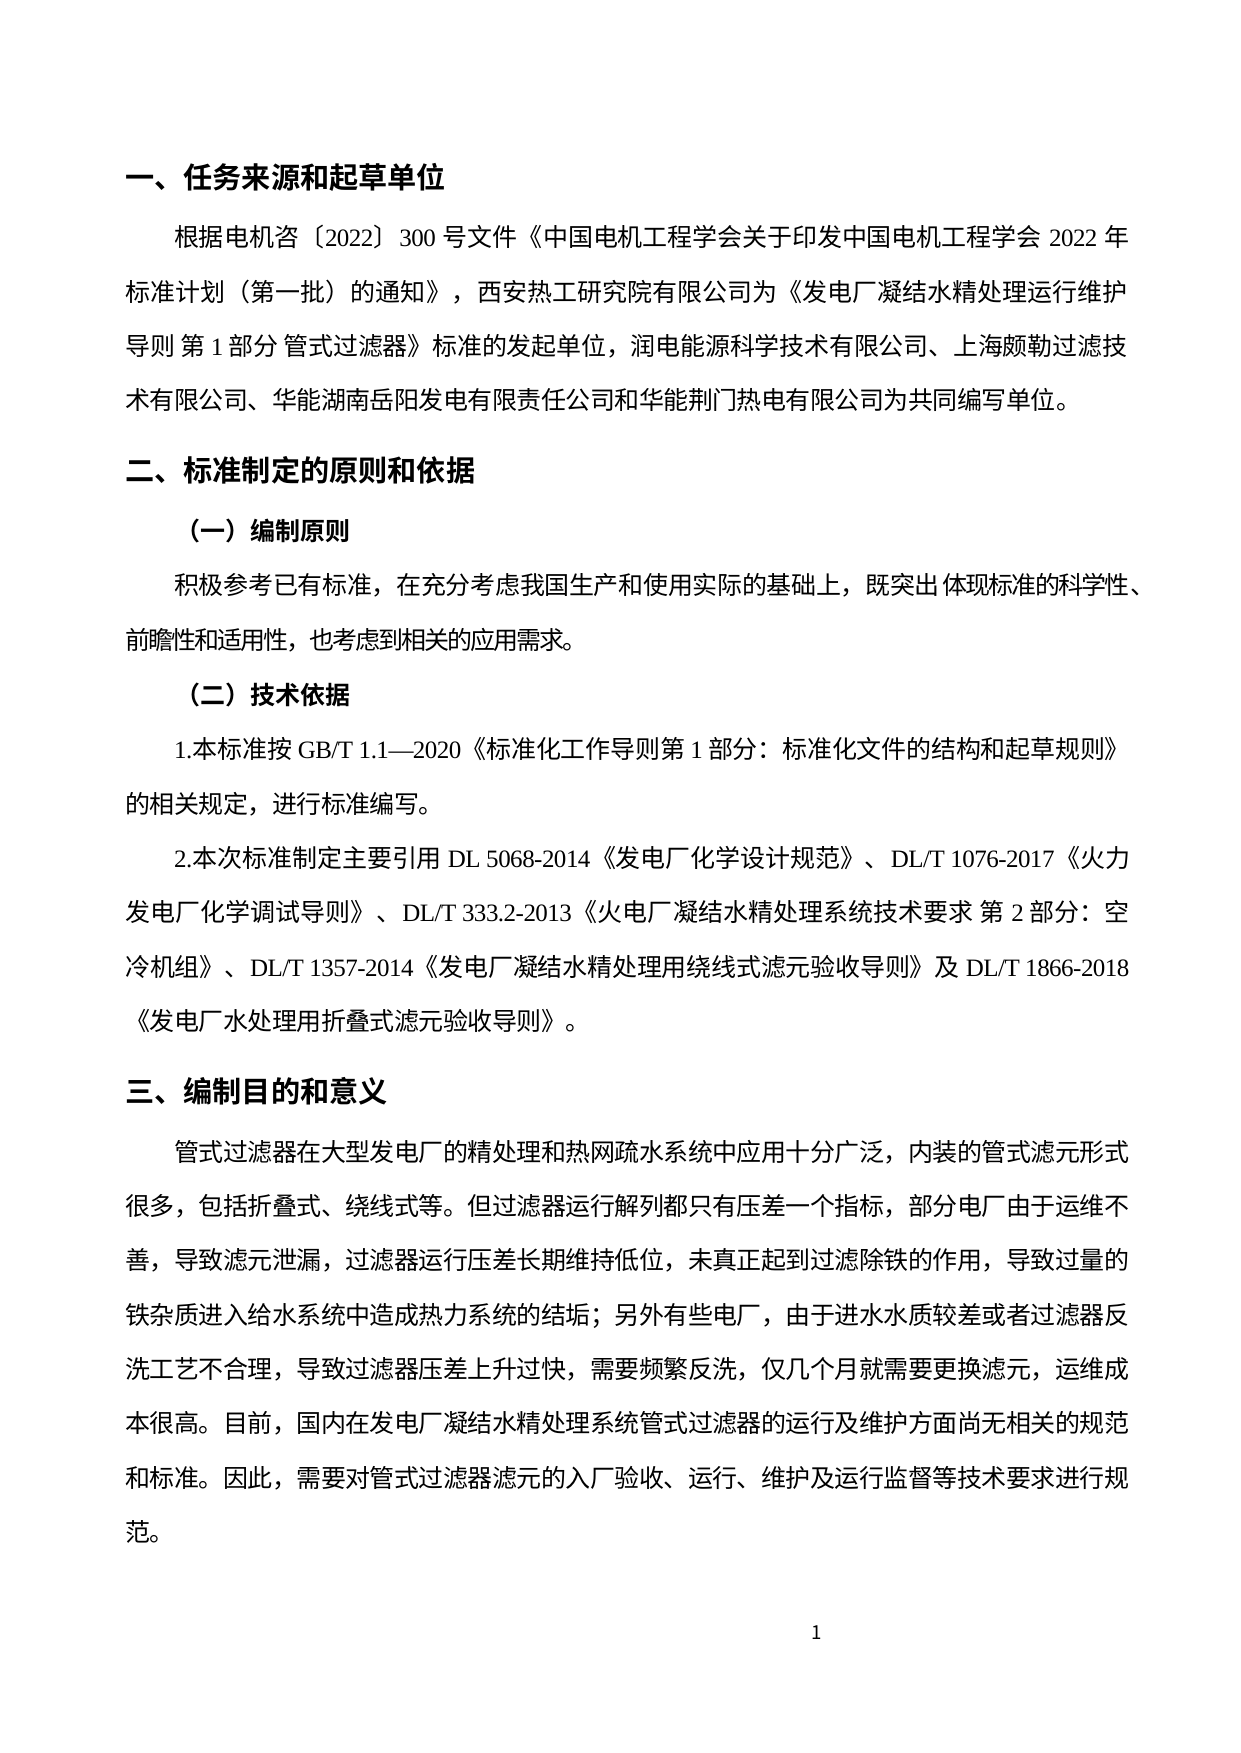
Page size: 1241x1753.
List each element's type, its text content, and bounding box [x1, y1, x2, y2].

text 一、任务来源和起草单位 [125, 154, 1130, 196]
text 根据电机咨〔2022〕300 号文件《中国电机工程学会关于印发中国电机工程学会 2022 年标准计划（第一批）的通知》，西安热工研究院有限公司为《发电厂凝结水精处理运行维护导则 第1部分 管式过滤器》标准的发起单位，润电能源科学技术有限公司、上海颇勒过滤技术有限公司、华能湖南岳阳发电有限责任公司和华能荆门热电有限公司为共同编写单位。 [125, 218, 1130, 417]
text 二、标准制定的原则和依据 [125, 448, 1130, 490]
text 积极参考已有标准，在充分考虑我国生产和使用实际的基础上，既突出体现标准的科学性、前瞻性和适用性，也考虑到相关的应用需求。 [125, 565, 1130, 657]
text 管式过滤器在大型发电厂的精处理和热网疏水系统中应用十分广泛，内装的管式滤元形式很多，包括折叠式、绕线式等。但过滤器运行解列都只有压差一个指标，部分电厂由于运维不善，导致滤元泄漏，过滤器运行压差长期维持低位，未真正起到过滤除铁的作用，导致过量的铁杂质进入给水系统中造成热力系统的结垢；另外有些电厂，由于进水水质较差或者过滤器反洗工艺不合理，导致过滤器压差上升过快，需要频繁反洗，仅几个月就需要更换滤元，运维成本很高。目前，国内在发电厂凝结水精处理系统管式过滤器的运行及维护方面尚无相关的规范和标准。因此，需要对管式过滤器滤元的入厂验收、运行、维护及运行监督等技术要求进行规范。 [125, 1132, 1130, 1549]
text 2.本次标准制定主要引用DL 5068-2014《发电厂化学设计规范》、DL/T 1076-2017《火力发电厂化学调试导则》、DL/T 333.2-2013《火电厂凝结水精处理系统技术要求 第2部分：空冷机组》、DL/T 1357-2014《发电厂凝结水精处理用绕线式滤元验收导则》及DL/T 1866-2018《发电厂水处理用折叠式滤元验收导则》。 [125, 838, 1130, 1038]
subtitle （一）编制原则 [125, 511, 1130, 547]
subtitle （二）技术依据 [125, 675, 1130, 712]
text 1.本标准按 GB/T 1.1—2020《标准化工作导则第1部分：标准化文件的结构和起草规则》的相关规定，进行标准编写。 [125, 730, 1130, 820]
text 三、编制目的和意义 [125, 1068, 1130, 1111]
